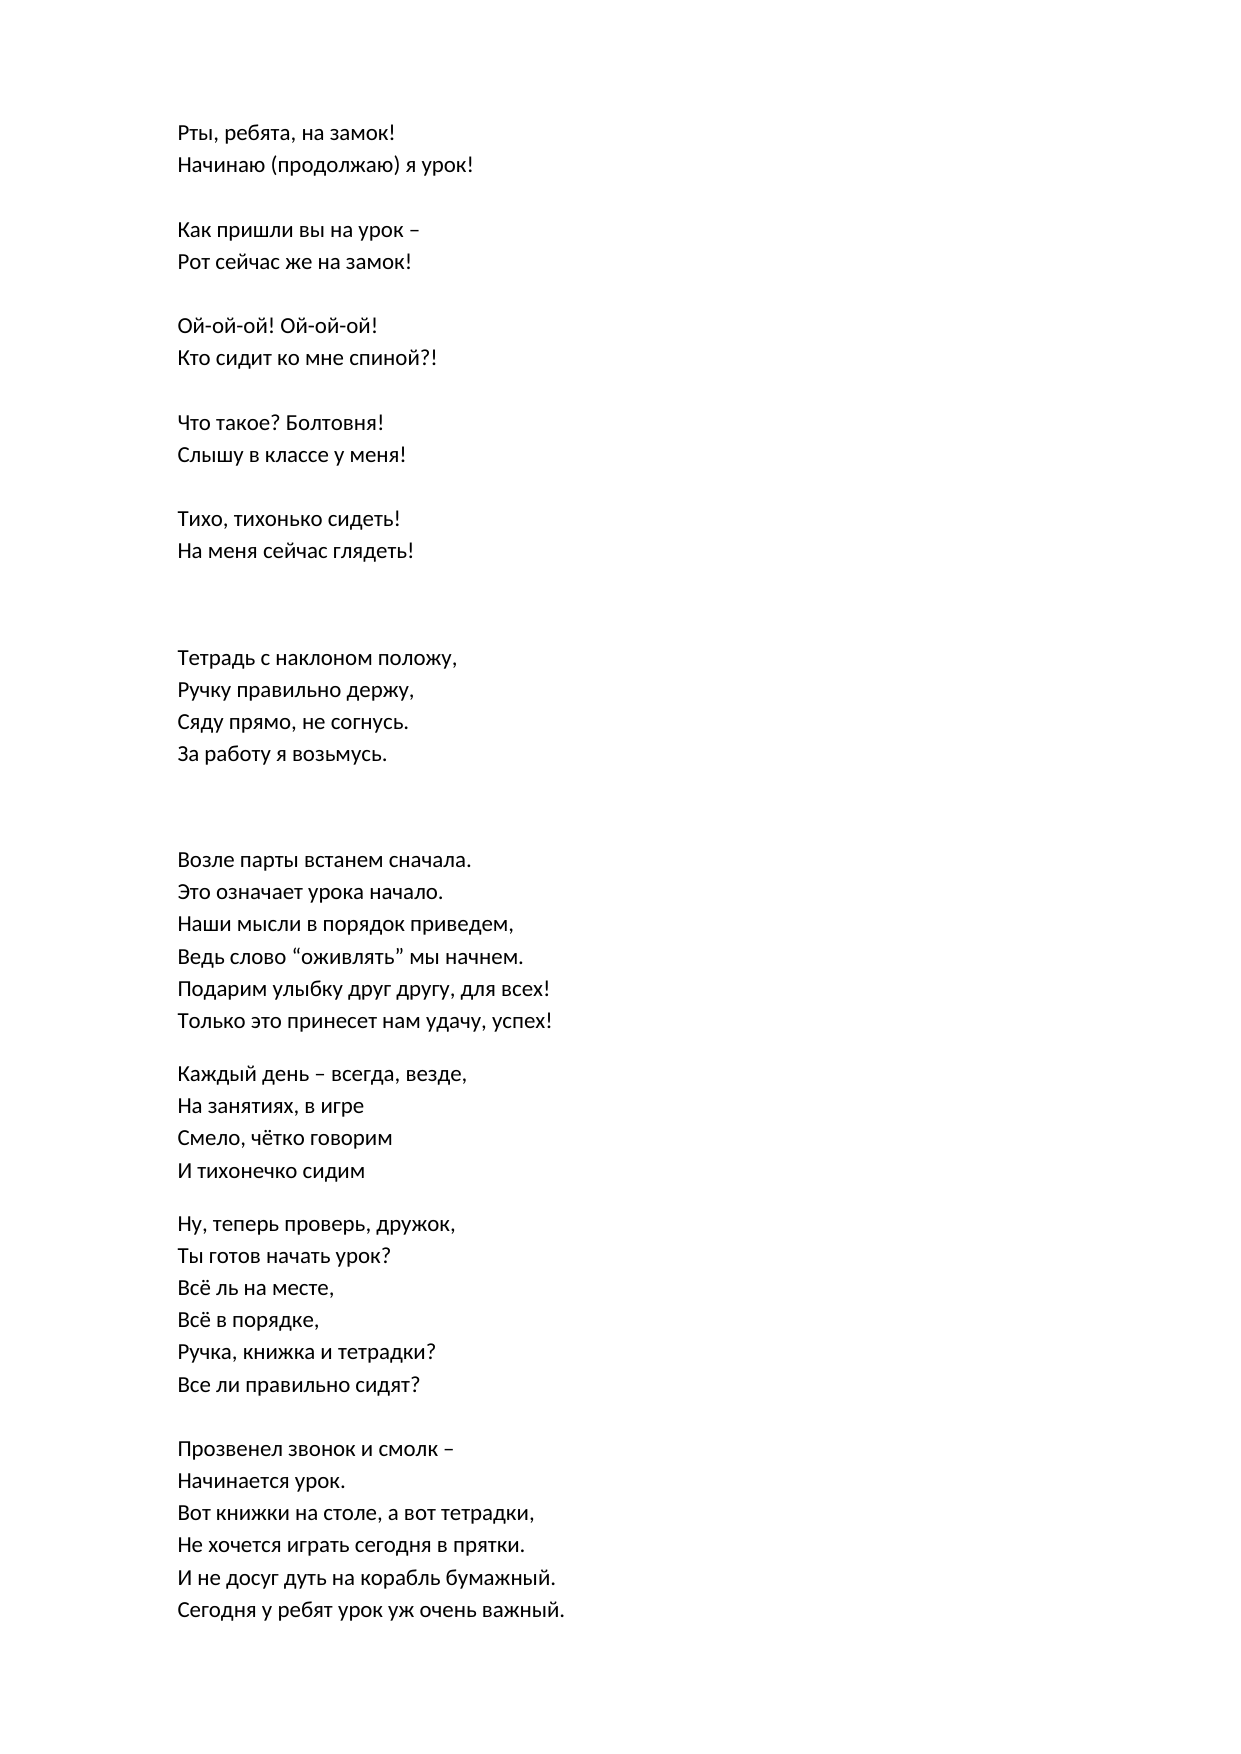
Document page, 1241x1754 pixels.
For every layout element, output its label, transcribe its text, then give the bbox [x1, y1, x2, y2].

text Возле парты встанем сначала. Это означает урока начало. Наши мысли в порядок приведем, Ведь слово “оживлять” мы начнем. Подарим улыбку друг другу, для всех! Только это принесет нам удачу, успех! [177, 845, 1152, 1034]
text Тетрадь с наклоном положу, Ручку правильно держу, Сяду прямо, не согнусь. За работу я возьмусь. [177, 643, 1152, 767]
text Ну, теперь проверь, дружок, Ты готов начать урок? Всё ль на месте, Всё в порядке, Ручка, книжка и тетрадки? Все ли правильно сидят? Прозвенел звонок и смолк – Начинается урок. Вот книжки на столе, а вот тетрадки, Не хочется играть сегодня в прятки. И не досуг дуть на корабль бумажный. Сегодня у ребят урок уж очень важный. [177, 1209, 1152, 1623]
text Рты, ребята, на замок! Начинаю (продолжаю) я урок! Как пришли вы на урок – Рот сейчас же на замок! Ой-ой-ой! Ой-ой-ой! Кто сидит ко мне спиной?! Что такое? Болтовня! Слышу в классе у меня! Тихо, тихонько сидеть! На меня сейчас глядеть! [177, 118, 1152, 564]
text Каждый день – всегда, везде, На занятиях, в игре Смело, чётко говорим И тихонечко сидим [177, 1059, 1152, 1184]
